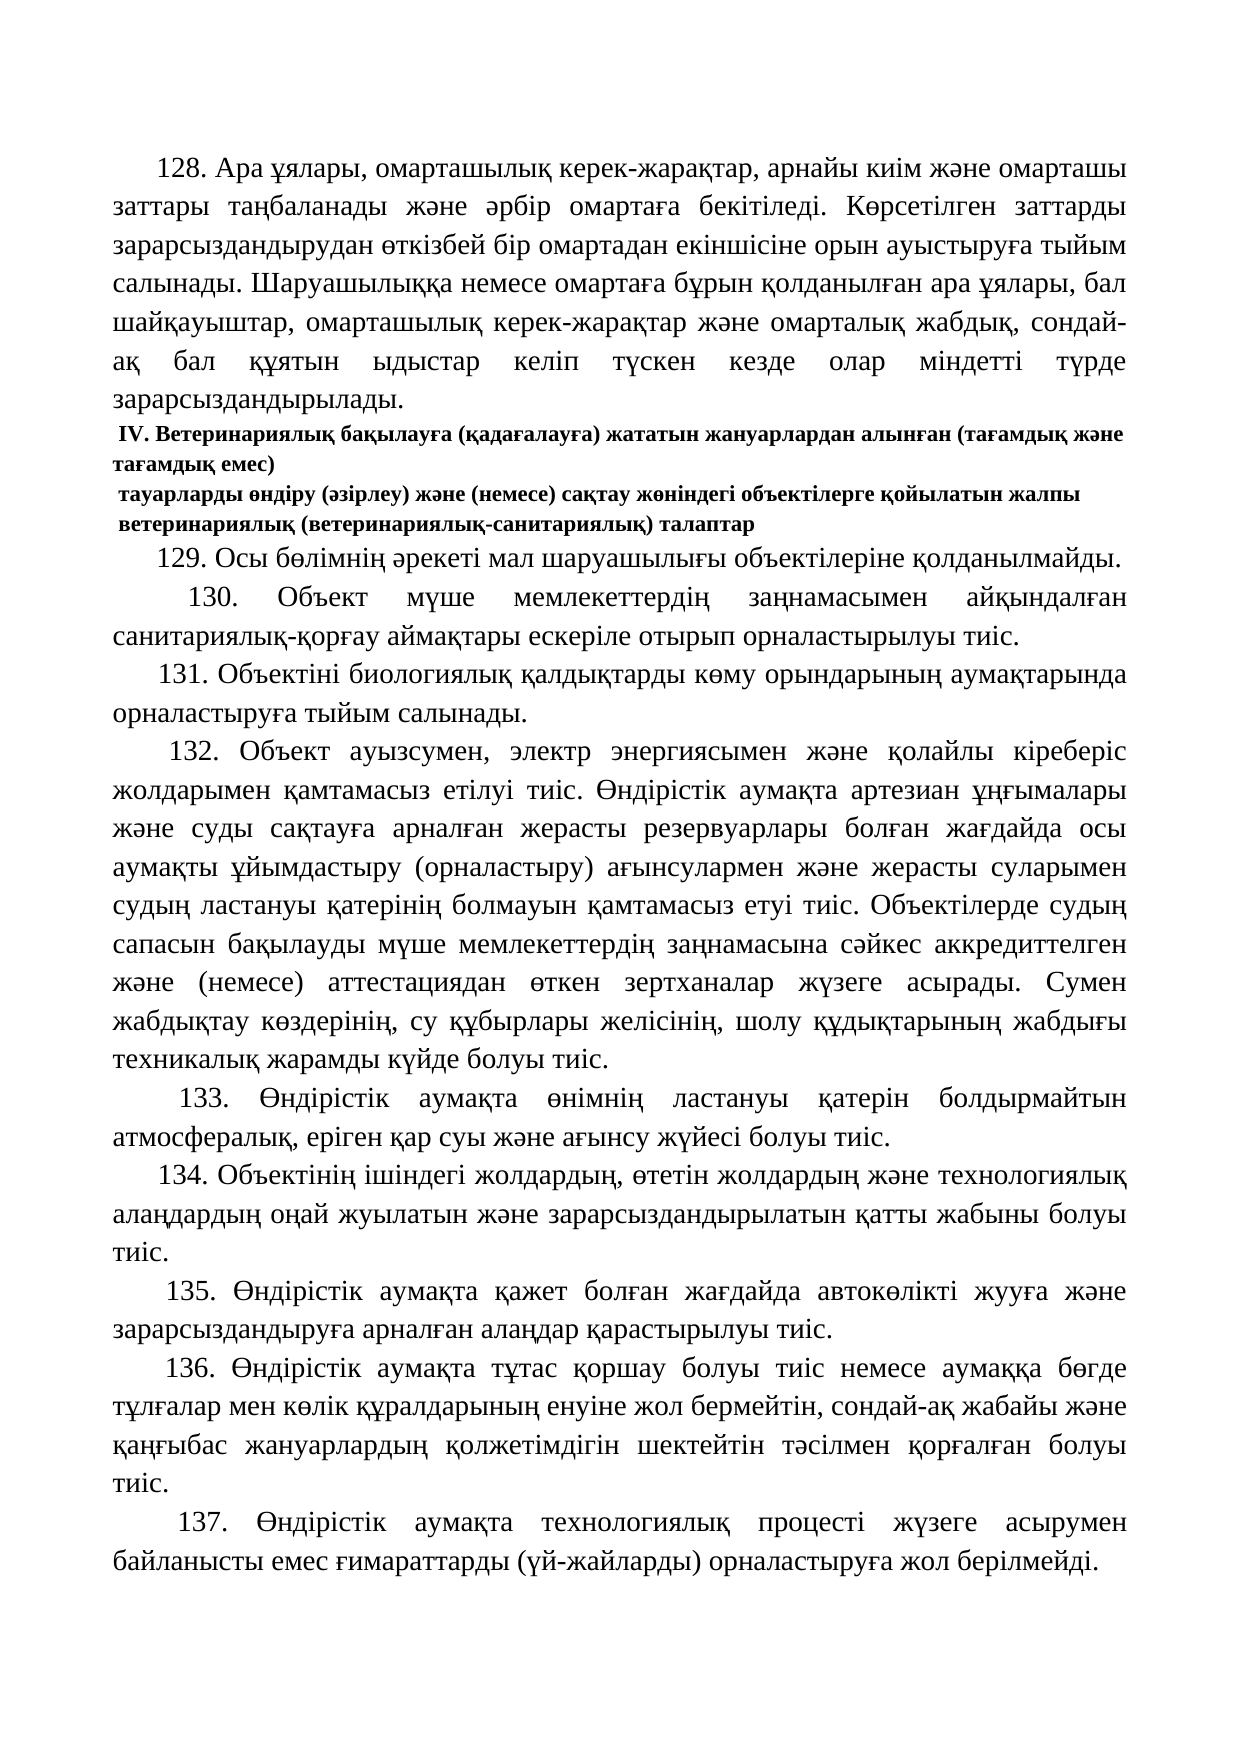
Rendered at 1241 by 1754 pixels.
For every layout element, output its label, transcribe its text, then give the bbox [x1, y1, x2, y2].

text 132. Объект ауызсумен, электр энергиясымен және қолайлы кіреберіс жолдарымен қамтамасыз етілуі тиіс. Өндірістік аумақта артезиан ұңғымалары және суды сақтауға арналған жерасты резервуарлары болған жағдайда осы аумақты ұйымдастыру (орналастыру) ағынсулармен және жерасты суларымен судың ластануы қатерінің болмауын қамтамасыз етуі тиіс. Объектілерде судың сапасын бақылауды мүше мемлекеттердің заңнамасына сәйкес аккредиттелген және (немесе) аттестациядан өткен зертханалар жүзеге асырады. Сумен жабдықтау көздерінің, су құбырлары желісінің, шолу құдықтарының жабдығы техникалық жарамды күйде болуы тиіс. [112, 733, 1128, 1075]
text 133. Өндірістік аумақта өнімнің ластануы қатерін болдырмайтын атмосфералық, еріген қар суы және ағынсу жүйесі болуы тиіс. [112, 1080, 1128, 1152]
text 129. Осы бөлімнің әрекеті мал шаруашылығы объектілеріне қолданылмайды. [112, 541, 1128, 574]
text 128. Ара ұялары, омарташылық керек-жарақтар, арнайы киім және омарташы заттары таңбаланады және әрбір омартаға бекітіледі. Көрсетілген заттарды зарарсыздандырудан өткізбей бір омартадан екіншісіне орын ауыстыруға тыйым салынады. Шаруашылыққа немесе омартаға бұрын қолданылған ара ұялары, бал шайқауыштар, омарташылық керек-жарақтар және омарталық жабдық, сондай-ақ бал құятын ыдыстар келіп түскен кезде олар міндетті түрде зарарсыздандырылады. [112, 150, 1128, 415]
text 134. Объектінің ішіндегі жолдардың, өтетін жолдардың және технологиялық алаңдардың оңай жуылатын және зарарсыздандырылатын қатты жабыны болуы тиіс. [112, 1157, 1128, 1268]
text 135. Өндірістік аумақта қажет болған жағдайда автокөлікті жууға және зарарсыздандыруға арналған алаңдар қарастырылуы тиіс. [112, 1273, 1128, 1345]
text 130. Объект мүше мемлекеттердің заңнамасымен айқындалған санитариялық-қорғау аймақтары ескеріле отырып орналастырылуы тиіс. [112, 579, 1128, 651]
text 136. Өндірістік аумақта тұтас қоршау болуы тиіс немесе аумаққа бөгде тұлғалар мен көлік құралдарының енуіне жол бермейтін, сондай-ақ жабайы және қаңғыбас жануарлардың қолжетімдігін шектейтін тәсілмен қорғалған болуы тиіс. [112, 1350, 1128, 1499]
text 137. Өндірістік аумақта технологиялық процесті жүзеге асырумен байланысты емес ғимараттарды (үй-жайларды) орналастыруға жол берілмейді. [112, 1504, 1128, 1576]
text 131. Объектіні биологиялық қалдықтарды көму орындарының аумақтарында орналастыруға тыйым салынады. [112, 656, 1128, 728]
text IV. Ветеринариялық бақылауға (қадағалауға) жататын жануарлардан алынған (тағамдық және тағамдық емес) тауарларды өндіру (әзірлеу) және (немесе) сақтау жөніндегі объектілерге қойылатын жалпы ветеринариялық (ветеринариялық-санитариялық) талаптар [112, 420, 1128, 537]
